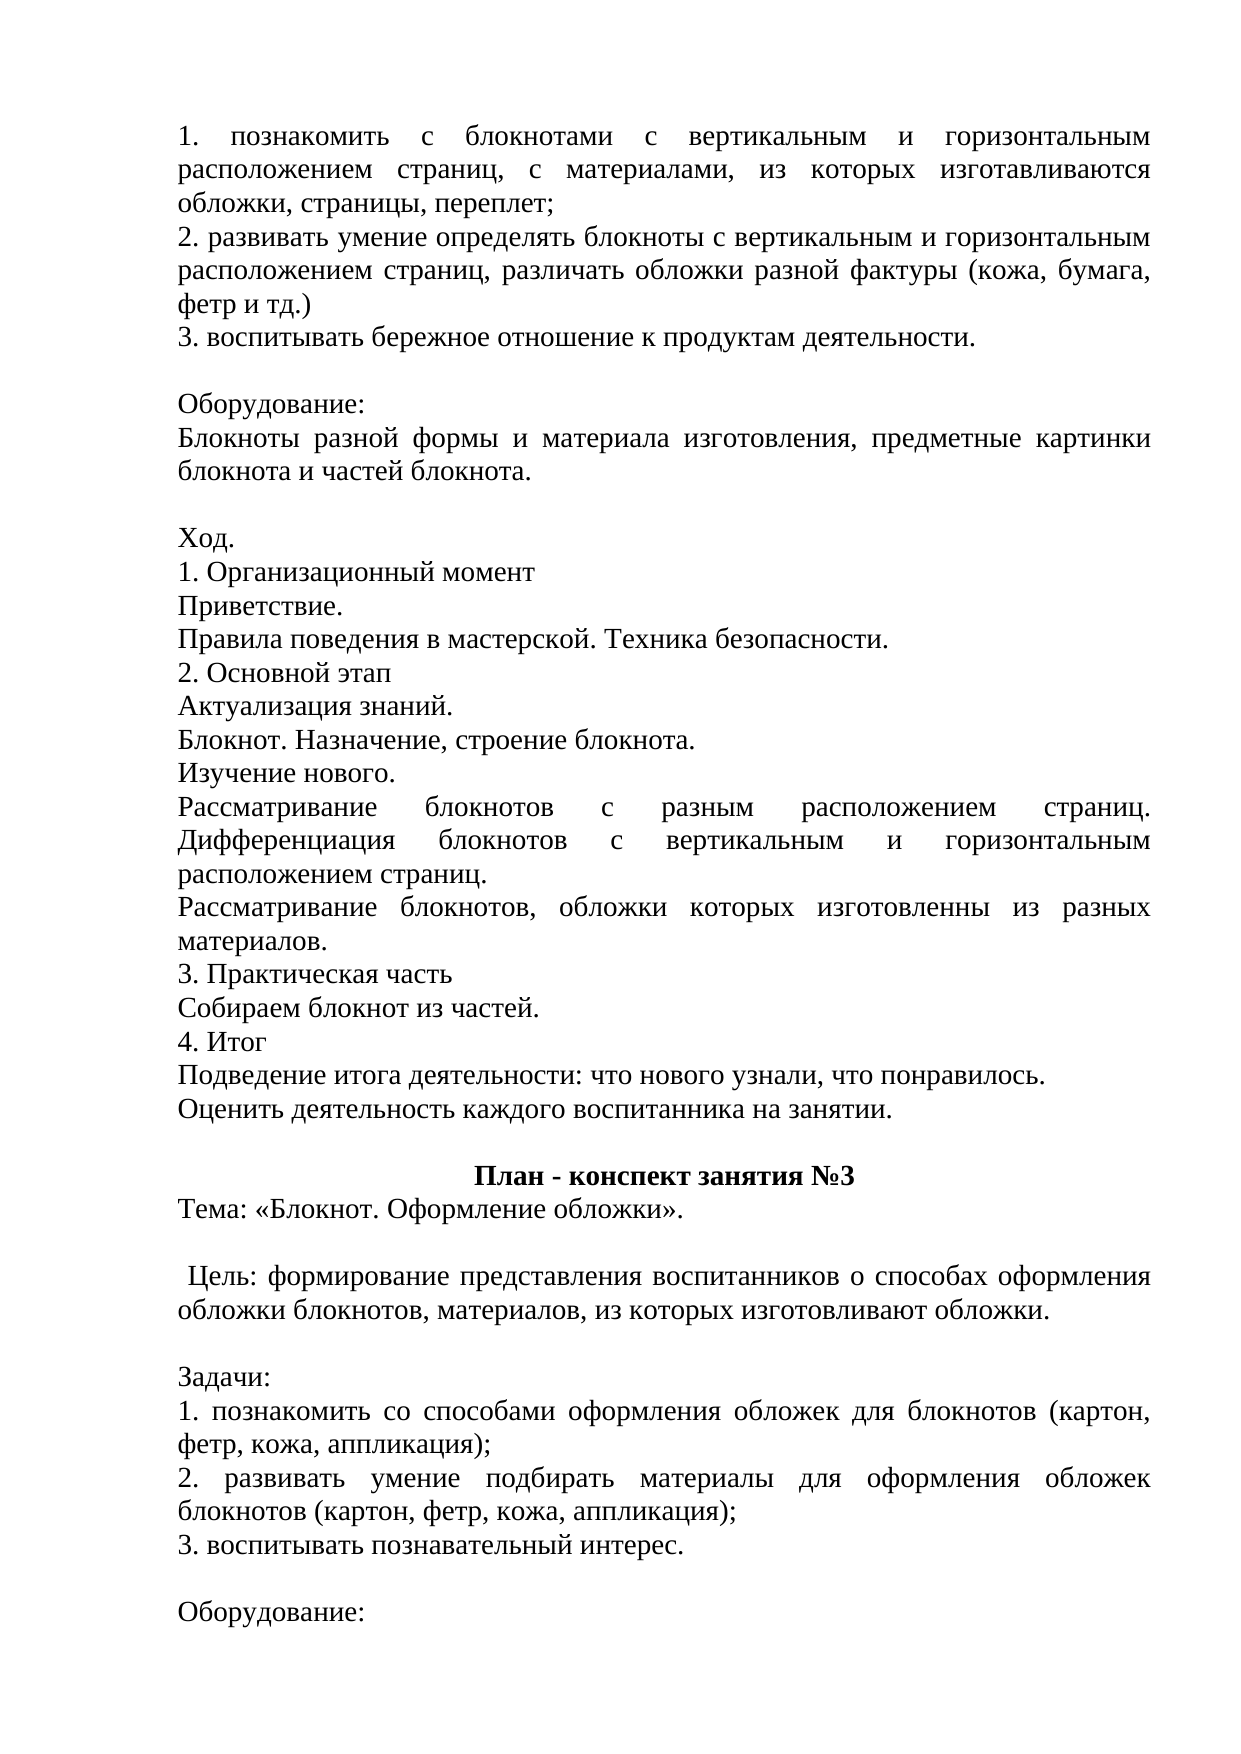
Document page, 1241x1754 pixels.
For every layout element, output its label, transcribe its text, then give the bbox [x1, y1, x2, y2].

text 3. воспитывать познавательный интерес. [177, 1527, 1152, 1560]
text Задачи: [177, 1359, 1152, 1393]
text Приветствие. [177, 588, 1152, 621]
text Оценить деятельность каждого воспитанника на занятии. [177, 1091, 1152, 1124]
text Оборудование: [177, 386, 1152, 420]
text 1. Организационный момент [177, 554, 1152, 588]
text 3. воспитывать бережное отношение к продуктам деятельности. [177, 319, 1152, 353]
text 3. Практическая часть [177, 957, 1152, 990]
text 2. Основной этап [177, 655, 1152, 688]
text Подведение итога деятельности: что нового узнали, что понравилось. [177, 1057, 1152, 1091]
text 1. познакомить со способами оформления обложек для блокнотов (картон, фетр, кожа, аппликация); [177, 1393, 1152, 1460]
text 2. развивать умение определять блокноты с вертикальным и горизонтальным расположением страниц, различать обложки разной фактуры (кожа, бумага, фетр и тд.) [177, 219, 1152, 319]
text Цель: формирование представления воспитанников о способах оформления обложки блокнотов, материалов, из которых изготовливают обложки. [177, 1258, 1152, 1326]
text Оборудование: [177, 1594, 1152, 1627]
text Рассматривание блокнотов, обложки которых изготовленны из разных материалов. [177, 889, 1152, 957]
text Правила поведения в мастерской. Техника безопасности. [177, 621, 1152, 655]
text 2. развивать умение подбирать материалы для оформления обложек блокнотов (картон, фетр, кожа, аппликация); [177, 1460, 1152, 1527]
text Блокноты разной формы и материала изготовления, предметные картинки блокнота и частей блокнота. [177, 420, 1152, 487]
text Изучение нового. [177, 755, 1152, 789]
text 1. познакомить с блокнотами с вертикальным и горизонтальным расположением страниц, с материалами, из которых изготавливаются обложки, страницы, переплет; [177, 118, 1152, 219]
text Собираем блокнот из частей. [177, 990, 1152, 1024]
text План - конспект занятия №3 [177, 1158, 1152, 1191]
text 4. Итог [177, 1024, 1152, 1057]
text Рассматривание блокнотов с разным расположением страниц. Дифференциация блокнотов с вертикальным и горизонтальным расположением страниц. [177, 789, 1152, 889]
text Блокнот. Назначение, строение блокнота. [177, 722, 1152, 755]
text Актуализация знаний. [177, 688, 1152, 722]
text Тема: «Блокнот. Оформление обложки». [177, 1191, 1152, 1225]
text Ход. [177, 521, 1152, 554]
